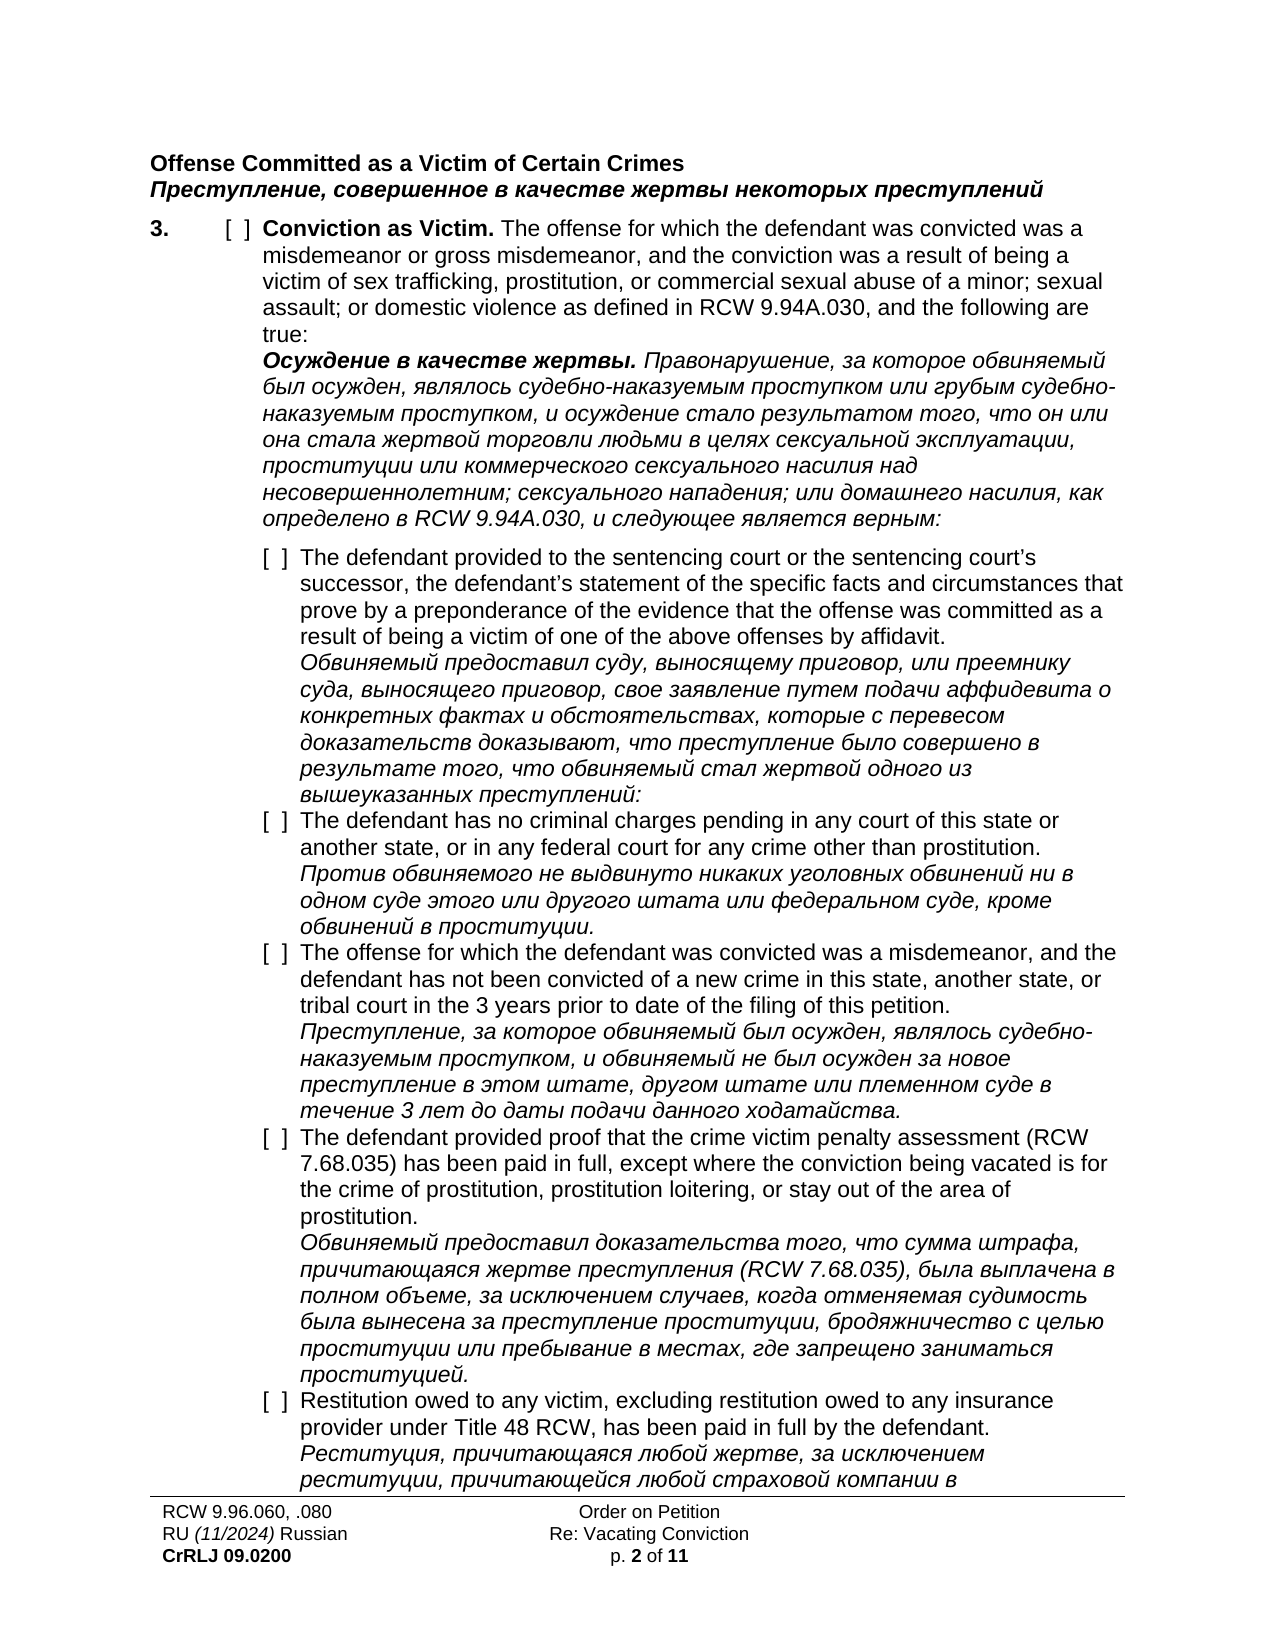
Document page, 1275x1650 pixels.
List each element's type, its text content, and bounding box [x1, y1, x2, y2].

text Обвиняемый предоставил доказательства того, что сумма штрафа, причитающаяся жертве преступления (RCW 7.68.035), была выплачена в полном объеме, за исключением случаев, когда отменяемая судимость была вынесена за преступление проституции, бродяжничество с целью проституции или пребывание в местах, где запрещено заниматься проституцией. [244, 1229, 1125, 1387]
text [ ] The defendant provided to the sentencing court or the sentencing court’s successor, the defendant’s statement of the specific facts and circumstances that prove by a preponderance of the evidence that the offense was committed as a result of being a victim of one of the above offenses by affidavit. [262, 544, 1125, 649]
text Обвиняемый предоставил суду, выносящему приговор, или преемнику суда, выносящего приговор, свое заявление путем подачи аффидевита о конкретных фактах и обстоятельствах, которые с перевесом доказательств доказывают, что преступление было совершено в результате того, что обвиняемый стал жертвой одного из вышеуказанных преступлений: [262, 649, 1125, 807]
text [ ] The offense for which the defendant was convicted was a misdemeanor, and the defendant has not been convicted of a new crime in this state, another state, or tribal court in the 3 years prior to date of the filing of this petition. [244, 939, 1125, 1018]
text Преступление, совершенное в качестве жертвы некоторых преступлений [150, 176, 1125, 203]
text 3. [ ] Conviction as Victim. The offense for which the defendant was convicted was a misdemeanor or gross misdemeanor, and the conviction was a result of being a victim of sex trafficking, prostitution, or commercial sexual abuse of a minor; sexual assault; or domestic violence as defined in RCW 9.94A.030, and the following are true: [150, 215, 1125, 347]
text Offense Committed as a Victim of Certain Crimes [150, 150, 1125, 176]
text [ ] Restitution owed to any victim, excluding restitution owed to any insurance provider under Title 48 RCW, has been paid in full by the defendant. [244, 1387, 1125, 1440]
text [ ] The defendant provided proof that the crime victim penalty assessment (RCW 7.68.035) has been paid in full, except where the conviction being vacated is for the crime of prostitution, prostitution loitering, or stay out of the area of prostitution. [244, 1124, 1125, 1229]
text Преступление, за которое обвиняемый был осужден, являлось судебно-наказуемым проступком, и обвиняемый не был осужден за новое преступление в этом штате, другом штате или племенном суде в течение 3 лет до даты подачи данного ходатайства. [244, 1018, 1125, 1124]
text Осуждение в качестве жертвы. Правонарушение, за которое обвиняемый был осужден, являлось судебно-наказуемым проступком или грубым судебно-наказуемым проступком, и осуждение стало результатом того, что он или она стала жертвой торговли людьми в целях сексуальной эксплуатации, проституции или коммерческого сексуального насилия над несовершеннолетним; сексуального нападения; или домашнего насилия, как определено в RCW 9.94A.030, и следующее является верным: [150, 347, 1125, 531]
text [ ] The defendant has no criminal charges pending in any court of this state or another state, or in any federal court for any crime other than prostitution. [244, 807, 1125, 860]
text Против обвиняемого не выдвинуто никаких уголовных обвинений ни в одном суде этого или другого штата или федеральном суде, кроме обвинений в проституции. [244, 860, 1125, 939]
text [244, 1440, 1125, 1493]
